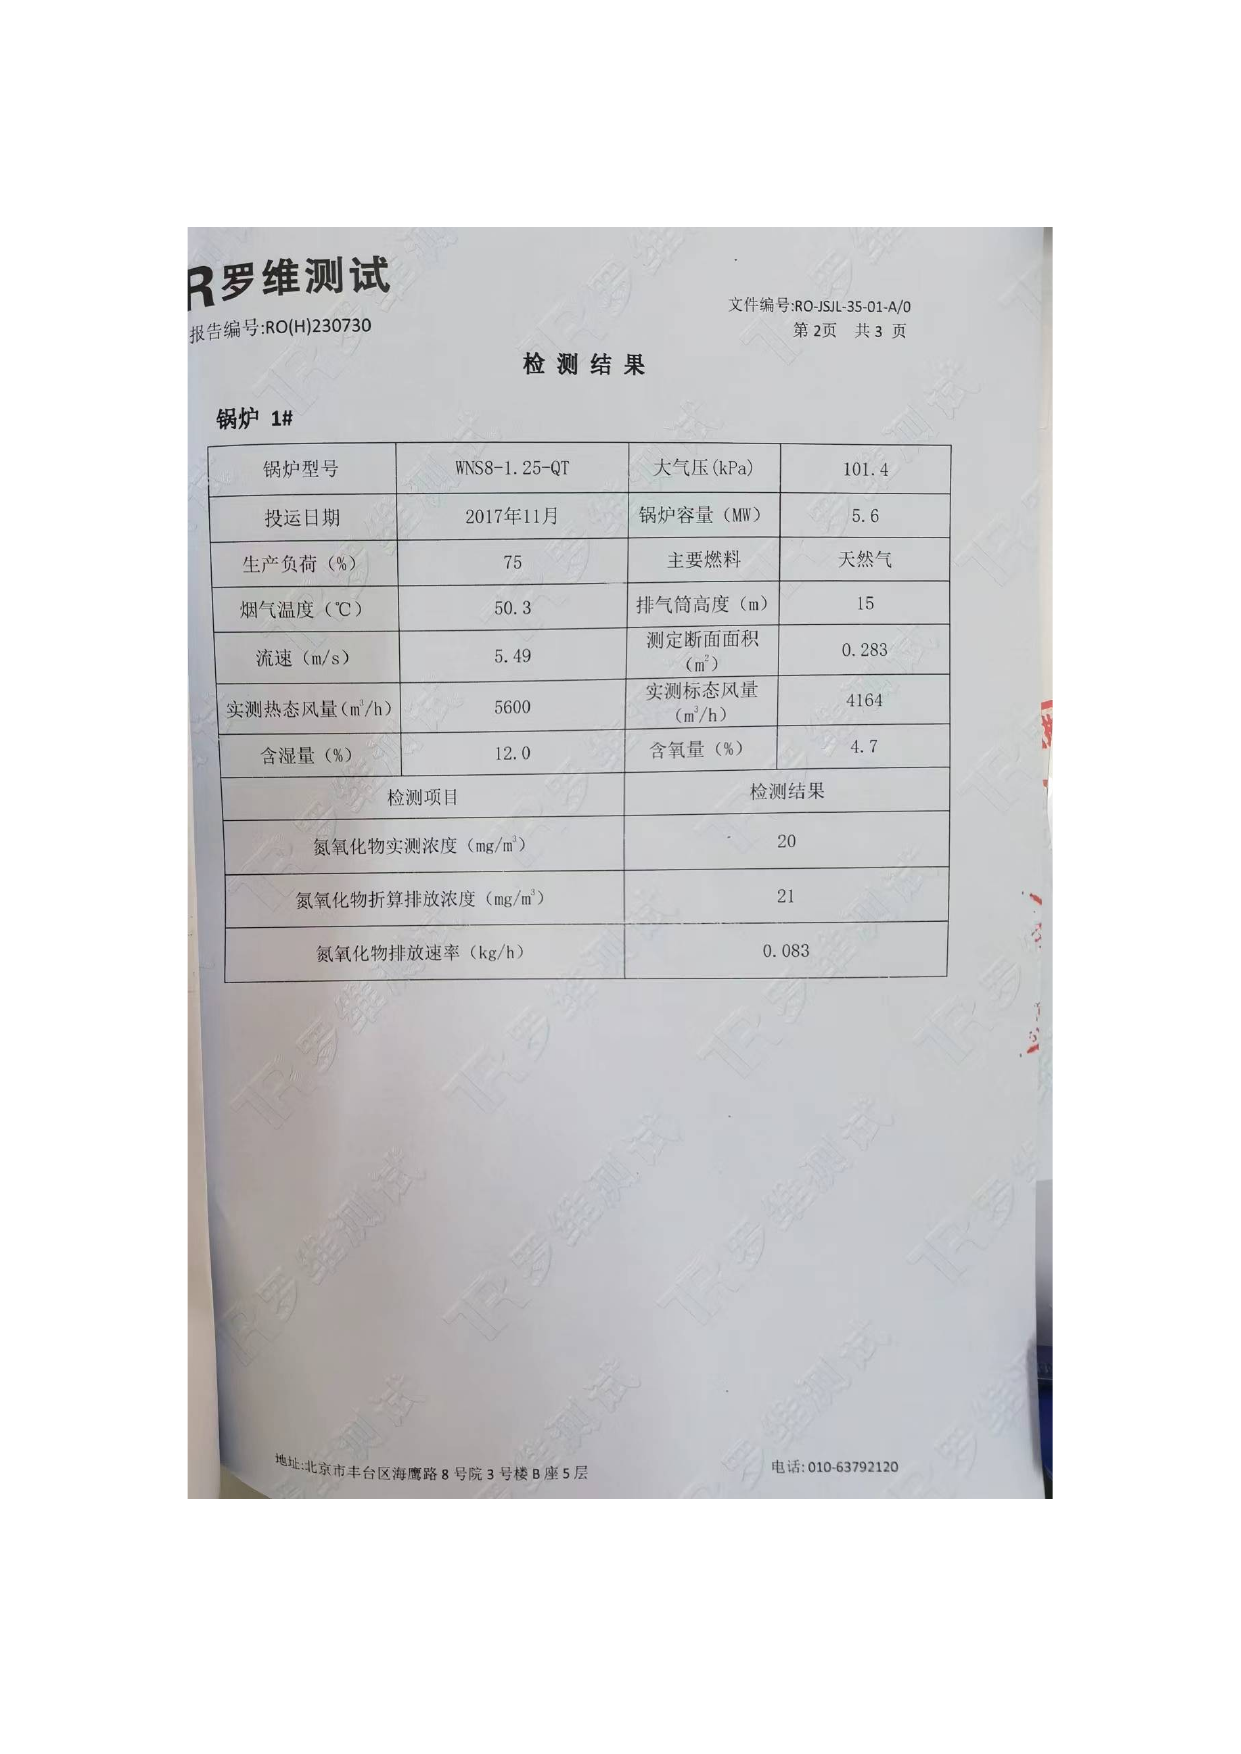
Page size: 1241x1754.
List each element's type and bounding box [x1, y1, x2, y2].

picture [187, 227, 1053, 1499]
